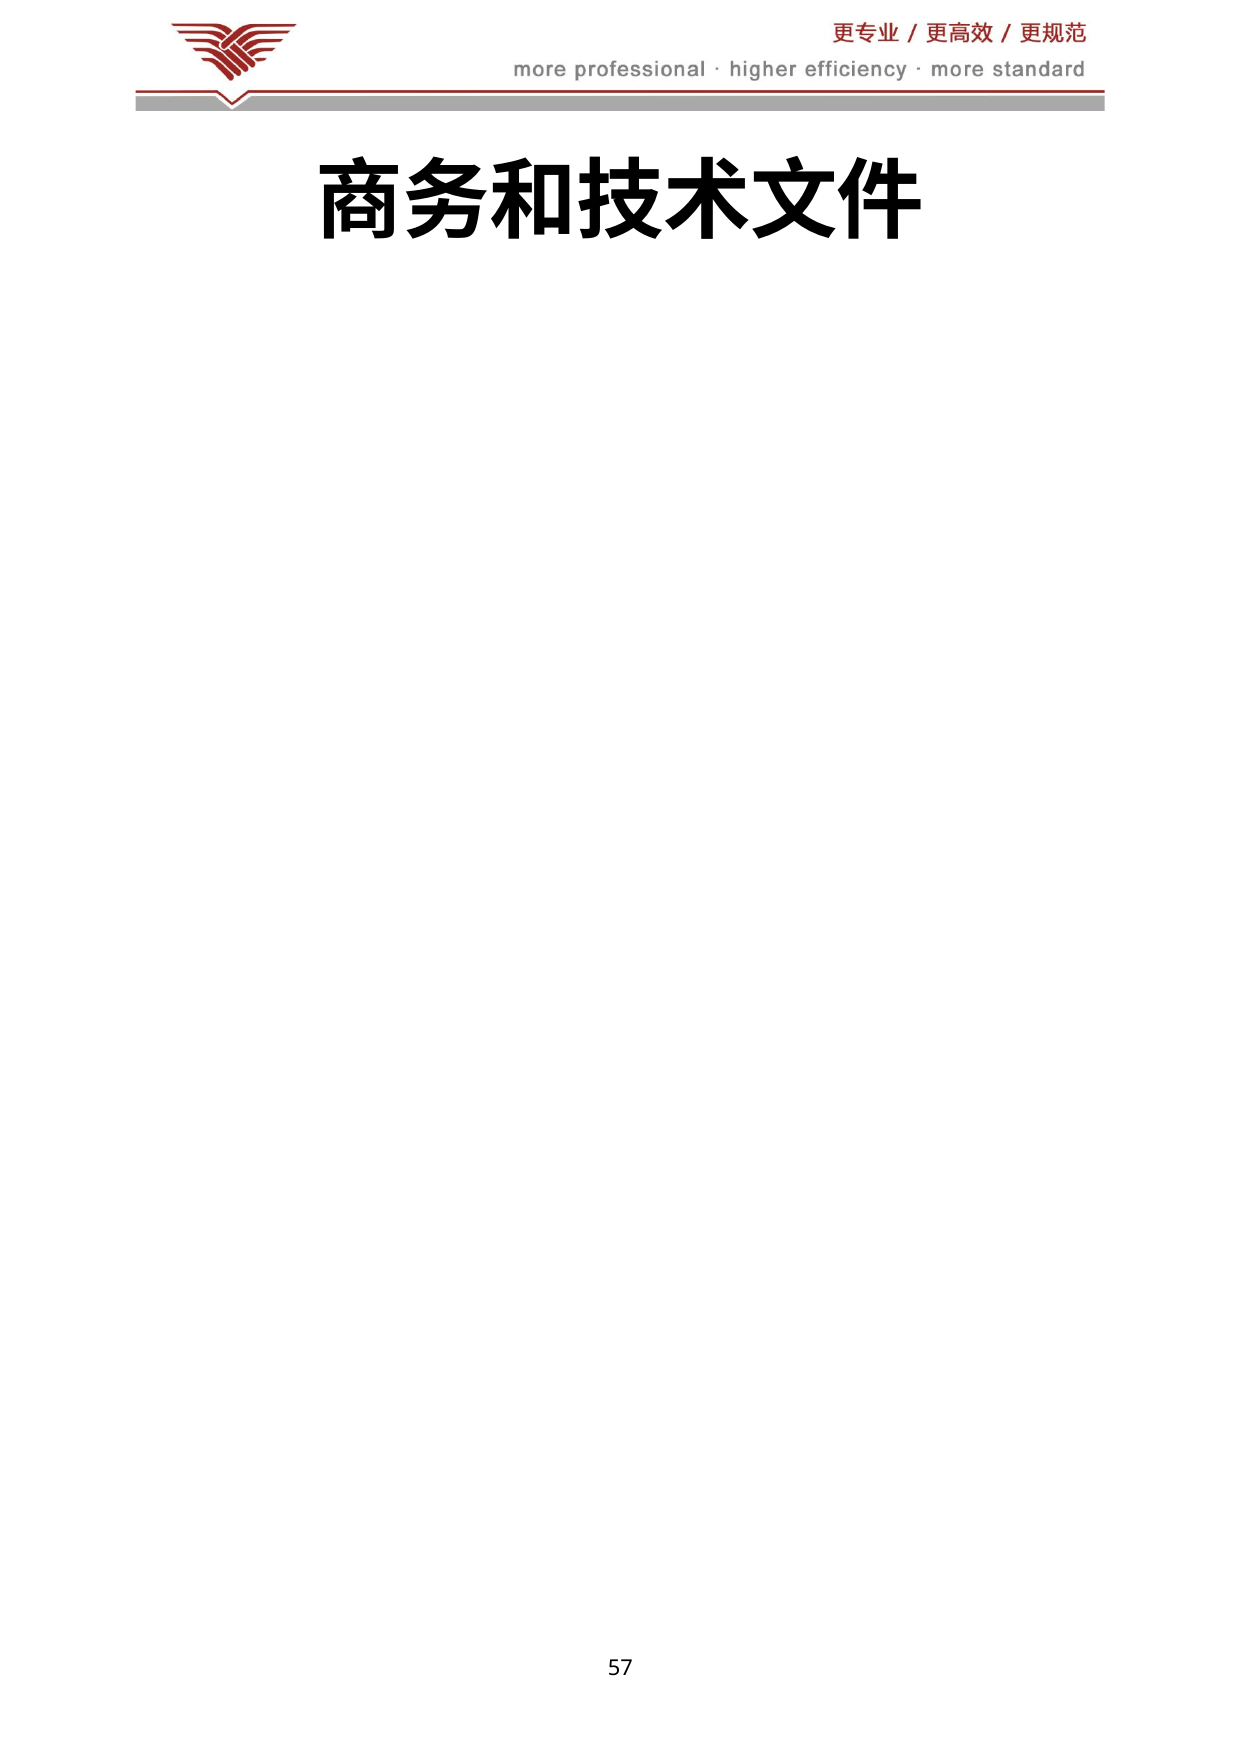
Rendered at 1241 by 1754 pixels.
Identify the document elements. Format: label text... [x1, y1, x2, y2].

text 商务和技术文件 [130, 130, 1110, 257]
picture [135, 0, 1105, 111]
